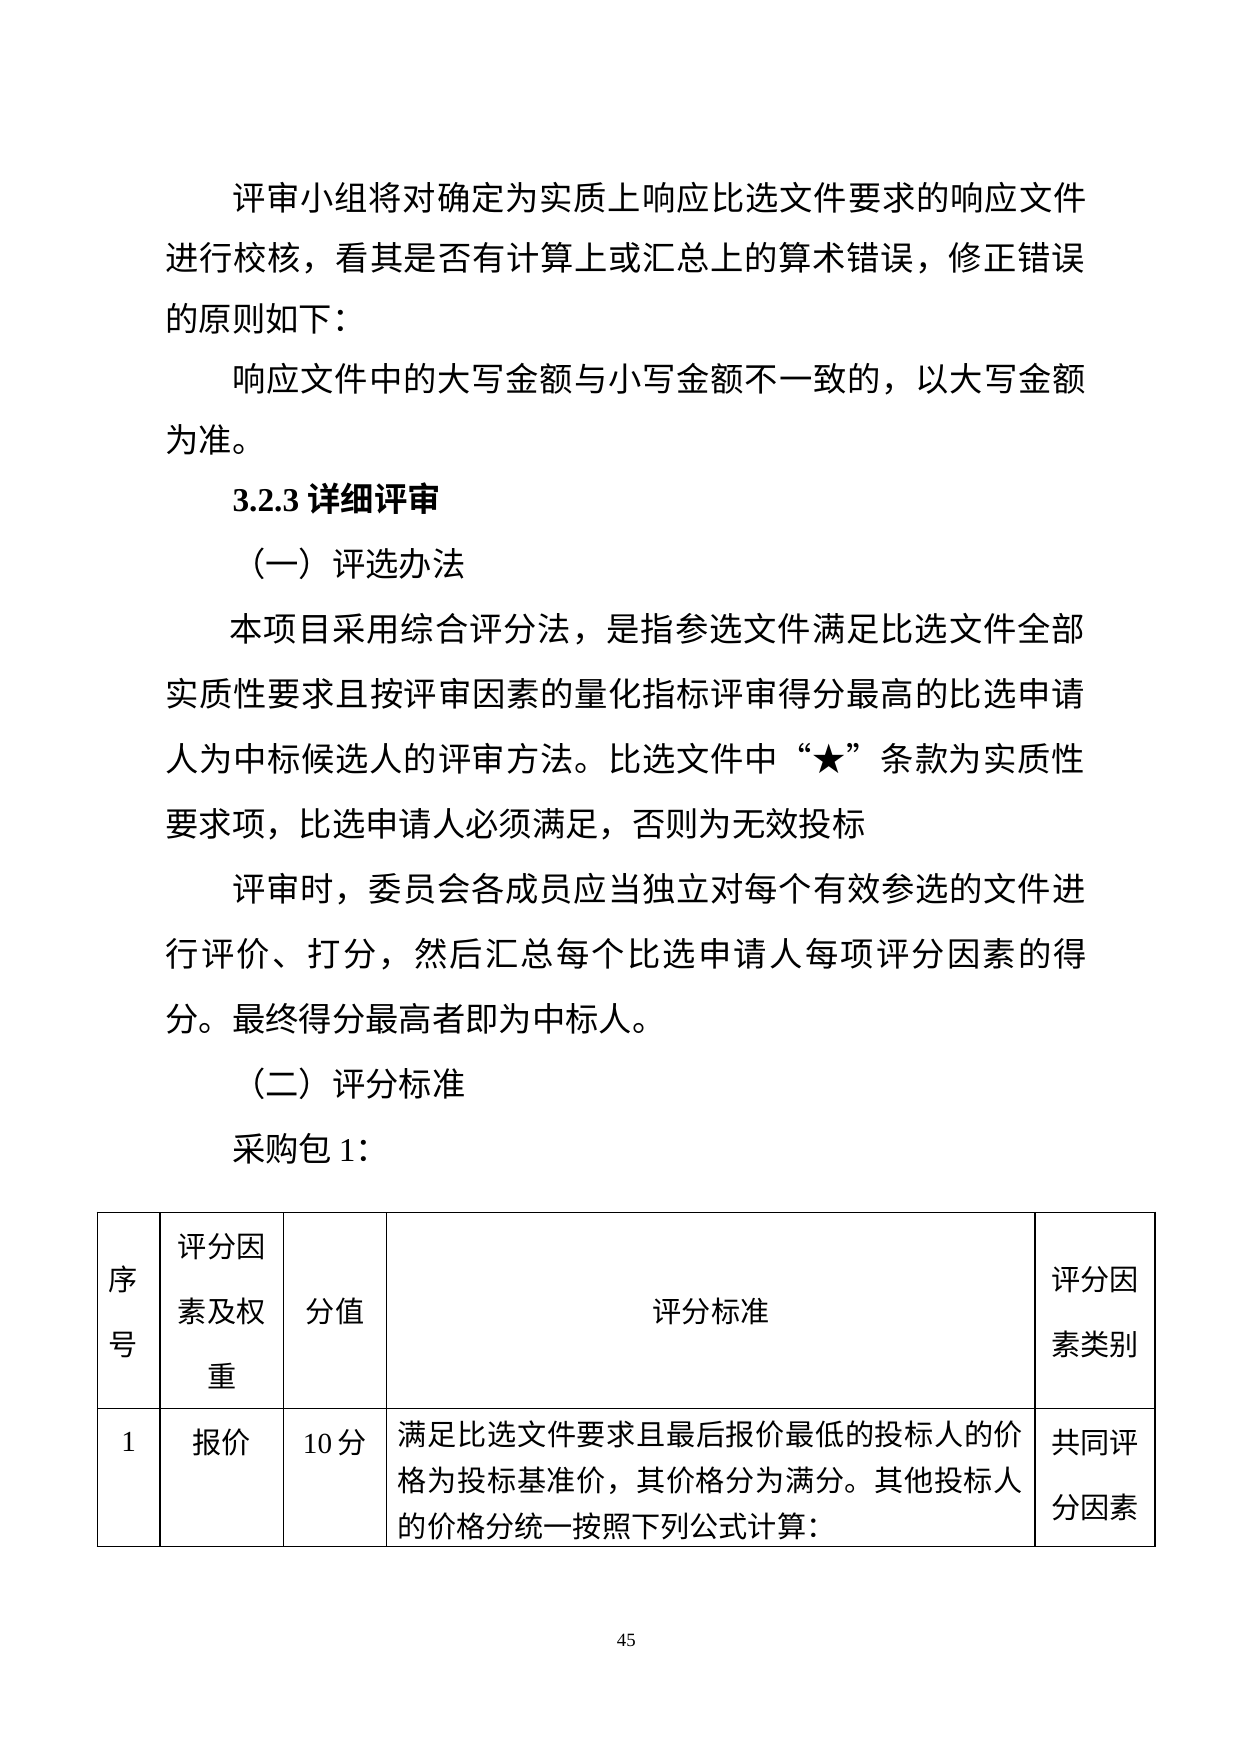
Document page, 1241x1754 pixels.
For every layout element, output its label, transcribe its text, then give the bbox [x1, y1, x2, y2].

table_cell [387, 1409, 1034, 1546]
text （二）评分标准 [165, 1049, 1087, 1114]
table_cell 共同评分因素 [1036, 1409, 1154, 1546]
text 本项目采用综合评分法，是指参选文件满足比选文件全部实质性要求且按评审因素的量化指标评审得分最高的比选申请人为中标候选人的评审方法。比选文件中“★”条款为实质性要求项，比选申请人必须满足，否则为无效投标 [165, 594, 1087, 854]
subtitle （一）评选办法 [165, 529, 1087, 594]
table_header 分值 [284, 1213, 386, 1408]
text 评审小组将对确定为实质上响应比选文件要求的响应文件进行校核，看其是否有计算上或汇总上的算术错误，修正错误的原则如下： [165, 162, 1087, 343]
table_header 评分因素及权重 [161, 1213, 283, 1408]
table_header 评分因素类别 [1036, 1213, 1154, 1408]
table_cell 10分 [284, 1409, 386, 1546]
table_header 序号 [98, 1213, 159, 1408]
table_header 评分标准 [387, 1213, 1034, 1408]
subtitle 采购包1： [165, 1114, 1087, 1179]
text 3.2.3 详细评审 [165, 464, 1087, 529]
table_cell 报价 [161, 1409, 283, 1546]
table_cell 1 [98, 1409, 159, 1546]
text 评审时，委员会各成员应当独立对每个有效参选的文件进行评价、打分，然后汇总每个比选申请人每项评分因素的得分。最终得分最高者即为中标人。 [165, 854, 1087, 1049]
text 响应文件中的大写金额与小写金额不一致的，以大写金额为准。 [165, 343, 1087, 464]
